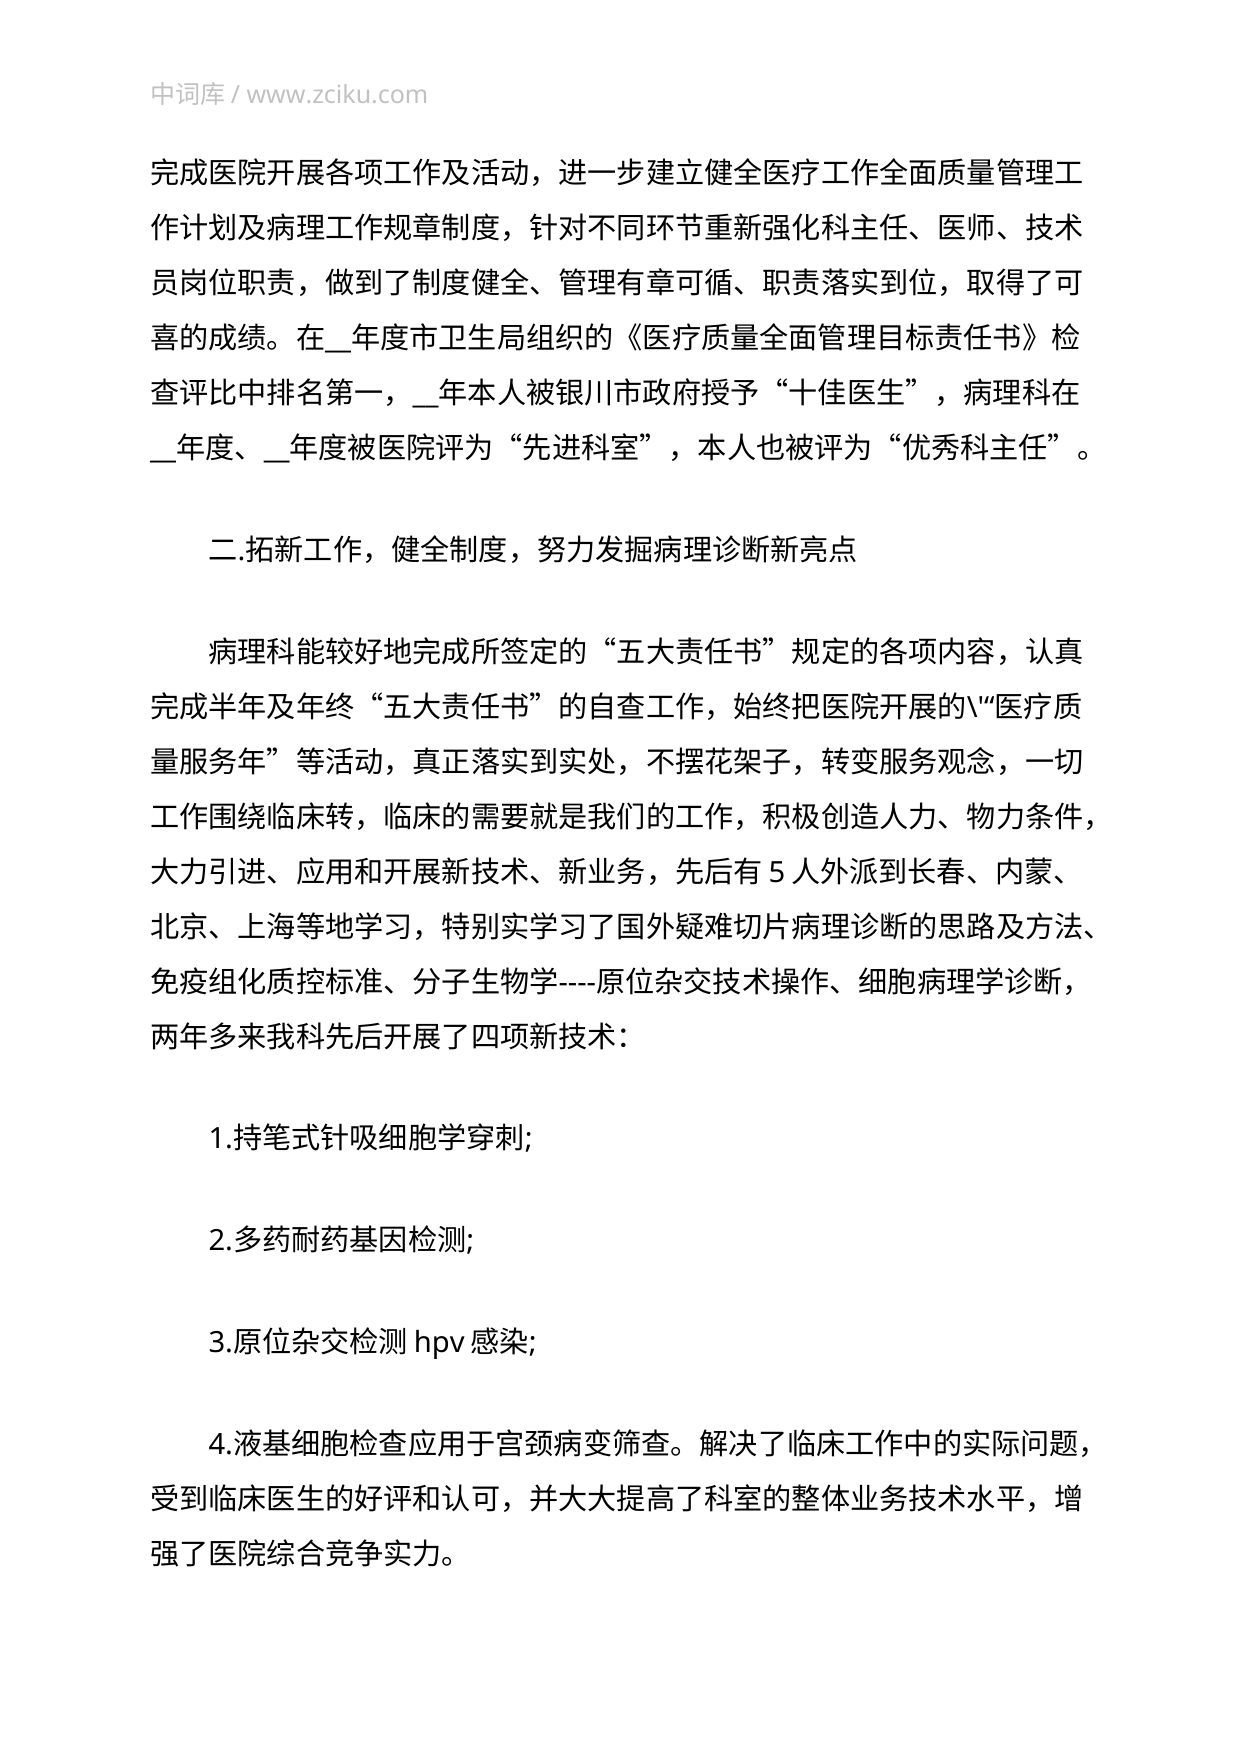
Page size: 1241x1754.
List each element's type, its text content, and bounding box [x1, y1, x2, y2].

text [150, 150, 1090, 467]
text 3.原位杂交检测hpv感染; [150, 1319, 1090, 1361]
text 4.液基细胞检查应用于宫颈病变筛查。解决了临床工作中的实际问题，受到临床医生的好评和认可，并大大提高了科室的整体业务技术水平，增强了医院综合竞争实力。 [150, 1421, 1090, 1573]
text 1.持笔式针吸细胞学穿刺; [150, 1115, 1090, 1157]
text 病理科能较好地完成所签定的“五大责任书”规定的各项内容，认真完成半年及年终“五大责任书”的自查工作，始终把医院开展的\'“医疗质量服务年”等活动，真正落实到实处，不摆花架子，转变服务观念，一切工作围绕临床转，临床的需要就是我们的工作，积极创造人力、物力条件，大力引进、应用和开展新技术、新业务，先后有5人外派到长春、内蒙、北京、上海等地学习，特别实学习了国外疑难切片病理诊断的思路及方法、免疫组化质控标准、分子生物学----原位杂交技术操作、细胞病理学诊断，两年多来我科先后开展了四项新技术： [150, 629, 1090, 1056]
text 2.多药耐药基因检测; [150, 1217, 1090, 1259]
text 二.拓新工作，健全制度，努力发掘病理诊断新亮点 [150, 527, 1090, 569]
